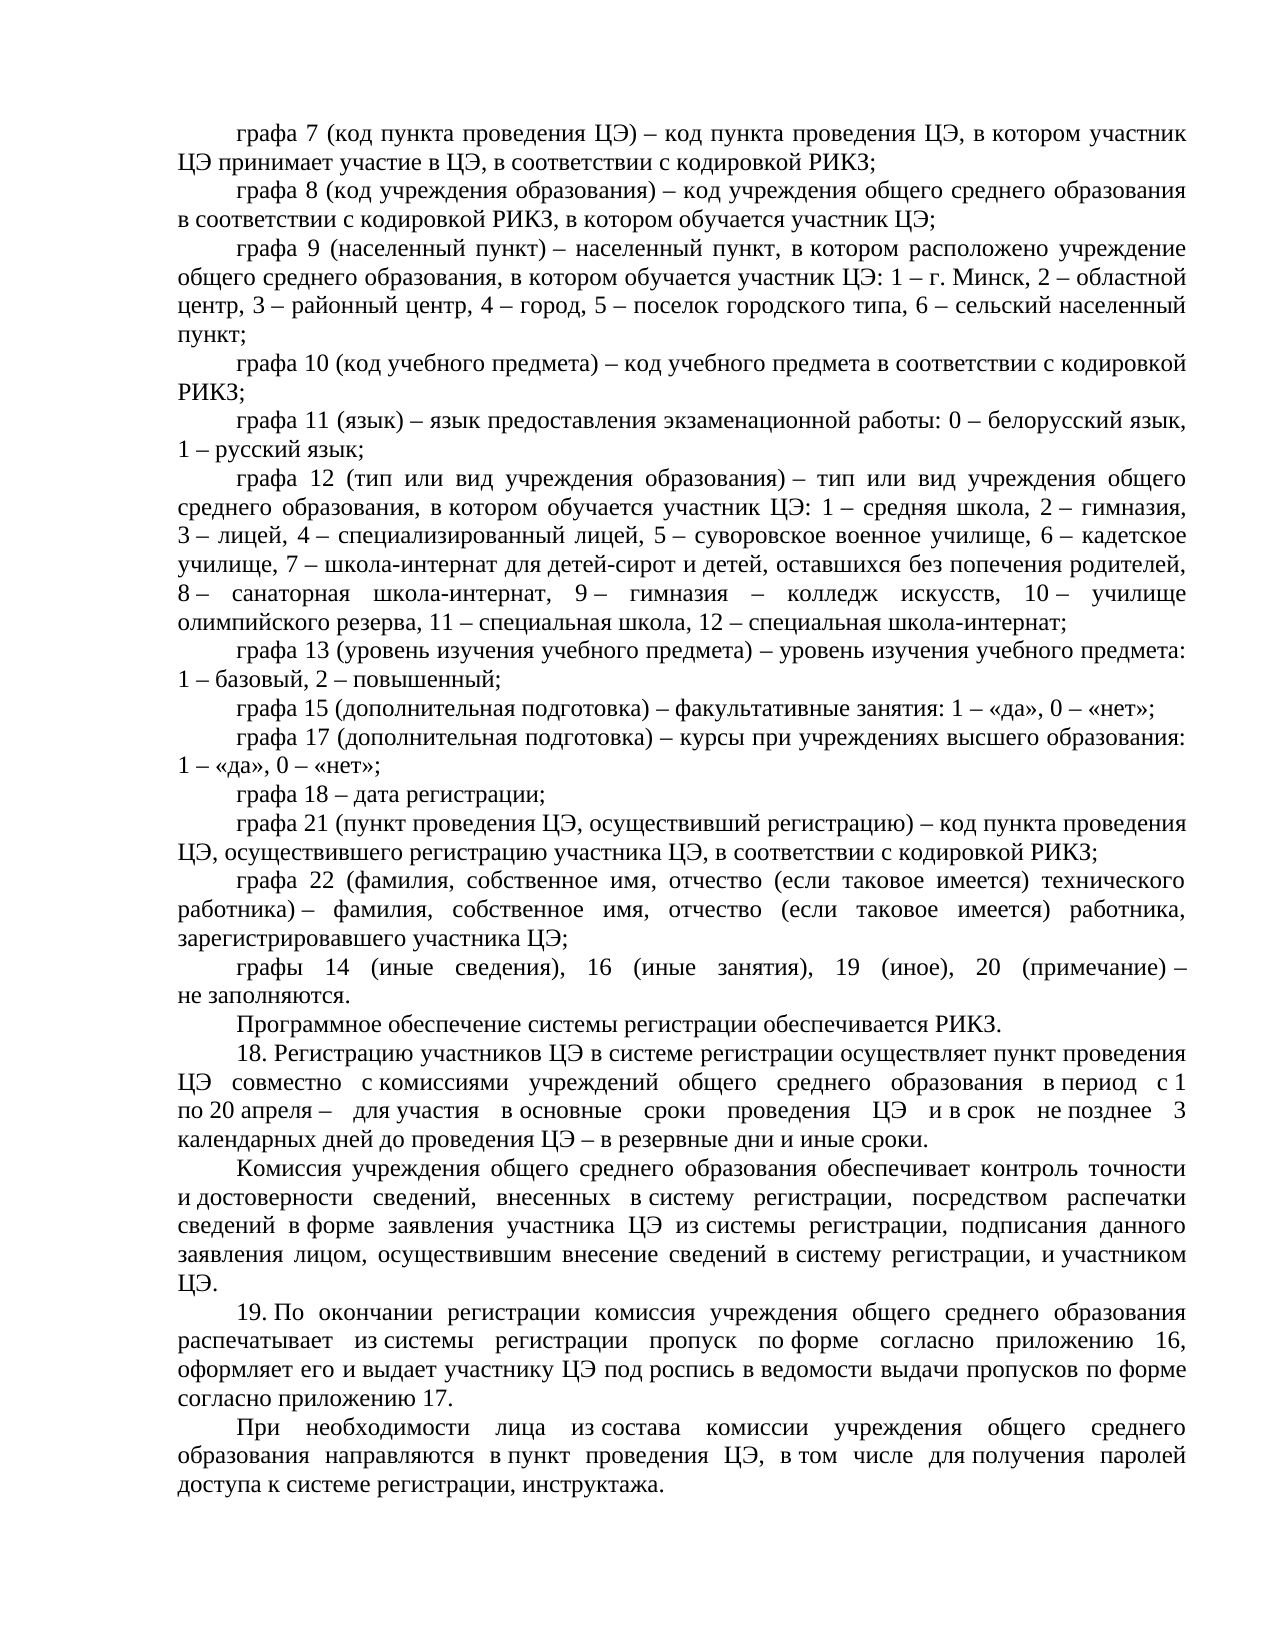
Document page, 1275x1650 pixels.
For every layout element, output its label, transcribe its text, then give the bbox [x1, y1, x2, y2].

text графа 9 (населенный пункт) – населенный пункт, в котором расположено учреждение общего среднего образования, в котором обучается участник ЦЭ: 1 – г. Минск, 2 – областной центр, 3 – районный центр, 4 – город, 5 – поселок городского типа, 6 – сельский населенный пункт; [177, 233, 1186, 348]
text графа 7 (код пункта проведения ЦЭ) – код пункта проведения ЦЭ, в котором участник ЦЭ принимает участие в ЦЭ, в соответствии с кодировкой РИКЗ; [177, 118, 1186, 176]
text Комиссия учреждения общего среднего образования обеспечивает контроль точности и достоверности сведений, внесенных в систему регистрации, посредством распечатки сведений в форме заявления участника ЦЭ из системы регистрации, подписания данного заявления лицом, осуществившим внесение сведений в систему регистрации, и участником ЦЭ. [177, 1153, 1186, 1297]
text графы 14 (иные сведения), 16 (иные занятия), 19 (иное), 20 (примечание) – не заполняются. [177, 952, 1186, 1009]
text графа 21 (пункт проведения ЦЭ, осуществивший регистрацию) – код пункта проведения ЦЭ, осуществившего регистрацию участника ЦЭ, в соответствии с кодировкой РИКЗ; [177, 808, 1186, 866]
text графа 15 (дополнительная подготовка) – факультативные занятия: 1 – «да», 0 – «нет»; [177, 693, 1186, 722]
text графа 8 (код учреждения образования) – код учреждения общего среднего образования в соответствии с кодировкой РИКЗ, в котором обучается участник ЦЭ; [177, 176, 1186, 233]
text графа 18 – дата регистрации; [177, 779, 1186, 808]
text графа 12 (тип или вид учреждения образования) – тип или вид учреждения общего среднего образования, в котором обучается участник ЦЭ: 1 – средняя школа, 2 – гимназия, 3 – лицей, 4 – специализированный лицей, 5 – суворовское военное училище, 6 – кадетское училище, 7 – школа-интернат для детей-сирот и детей, оставшихся без попечения родителей, 8 – санаторная школа-интернат, 9 – гимназия – колледж искусств, 10 – училище олимпийского резерва, 11 – специальная школа, 12 – специальная школа-интернат; [177, 463, 1186, 636]
text графа 11 (язык) – язык предоставления экзаменационной работы: 0 – белорусский язык, 1 – русский язык; [177, 406, 1186, 463]
text графа 17 (дополнительная подготовка) – курсы при учреждениях высшего образования: 1 – «да», 0 – «нет»; [177, 722, 1186, 779]
text графа 10 (код учебного предмета) – код учебного предмета в соответствии с кодировкой РИКЗ; [177, 348, 1186, 406]
text 19. По окончании регистрации комиссия учреждения общего среднего образования распечатывает из системы регистрации пропуск по форме согласно приложению 16, оформляет его и выдает участнику ЦЭ под роспись в ведомости выдачи пропусков по форме согласно приложению 17. [177, 1297, 1186, 1412]
text графа 13 (уровень изучения учебного предмета) – уровень изучения учебного предмета: 1 – базовый, 2 – повышенный; [177, 636, 1186, 693]
text графа 22 (фамилия, собственное имя, отчество (если таковое имеется) технического работника) – фамилия, собственное имя, отчество (если таковое имеется) работника, зарегистрировавшего участника ЦЭ; [177, 866, 1186, 952]
text 18. Регистрацию участников ЦЭ в системе регистрации осуществляет пункт проведения ЦЭ совместно с комиссиями учреждений общего среднего образования в период с 1 по 20 апреля – для участия в основные сроки проведения ЦЭ и в срок не позднее 3 календарных дней до проведения ЦЭ – в резервные дни и иные сроки. [177, 1038, 1186, 1153]
text Программное обеспечение системы регистрации обеспечивается РИКЗ. [177, 1009, 1186, 1038]
text При необходимости лица из состава комиссии учреждения общего среднего образования направляются в пункт проведения ЦЭ, в том числе для получения паролей доступа к системе регистрации, инструктажа. [177, 1412, 1186, 1498]
